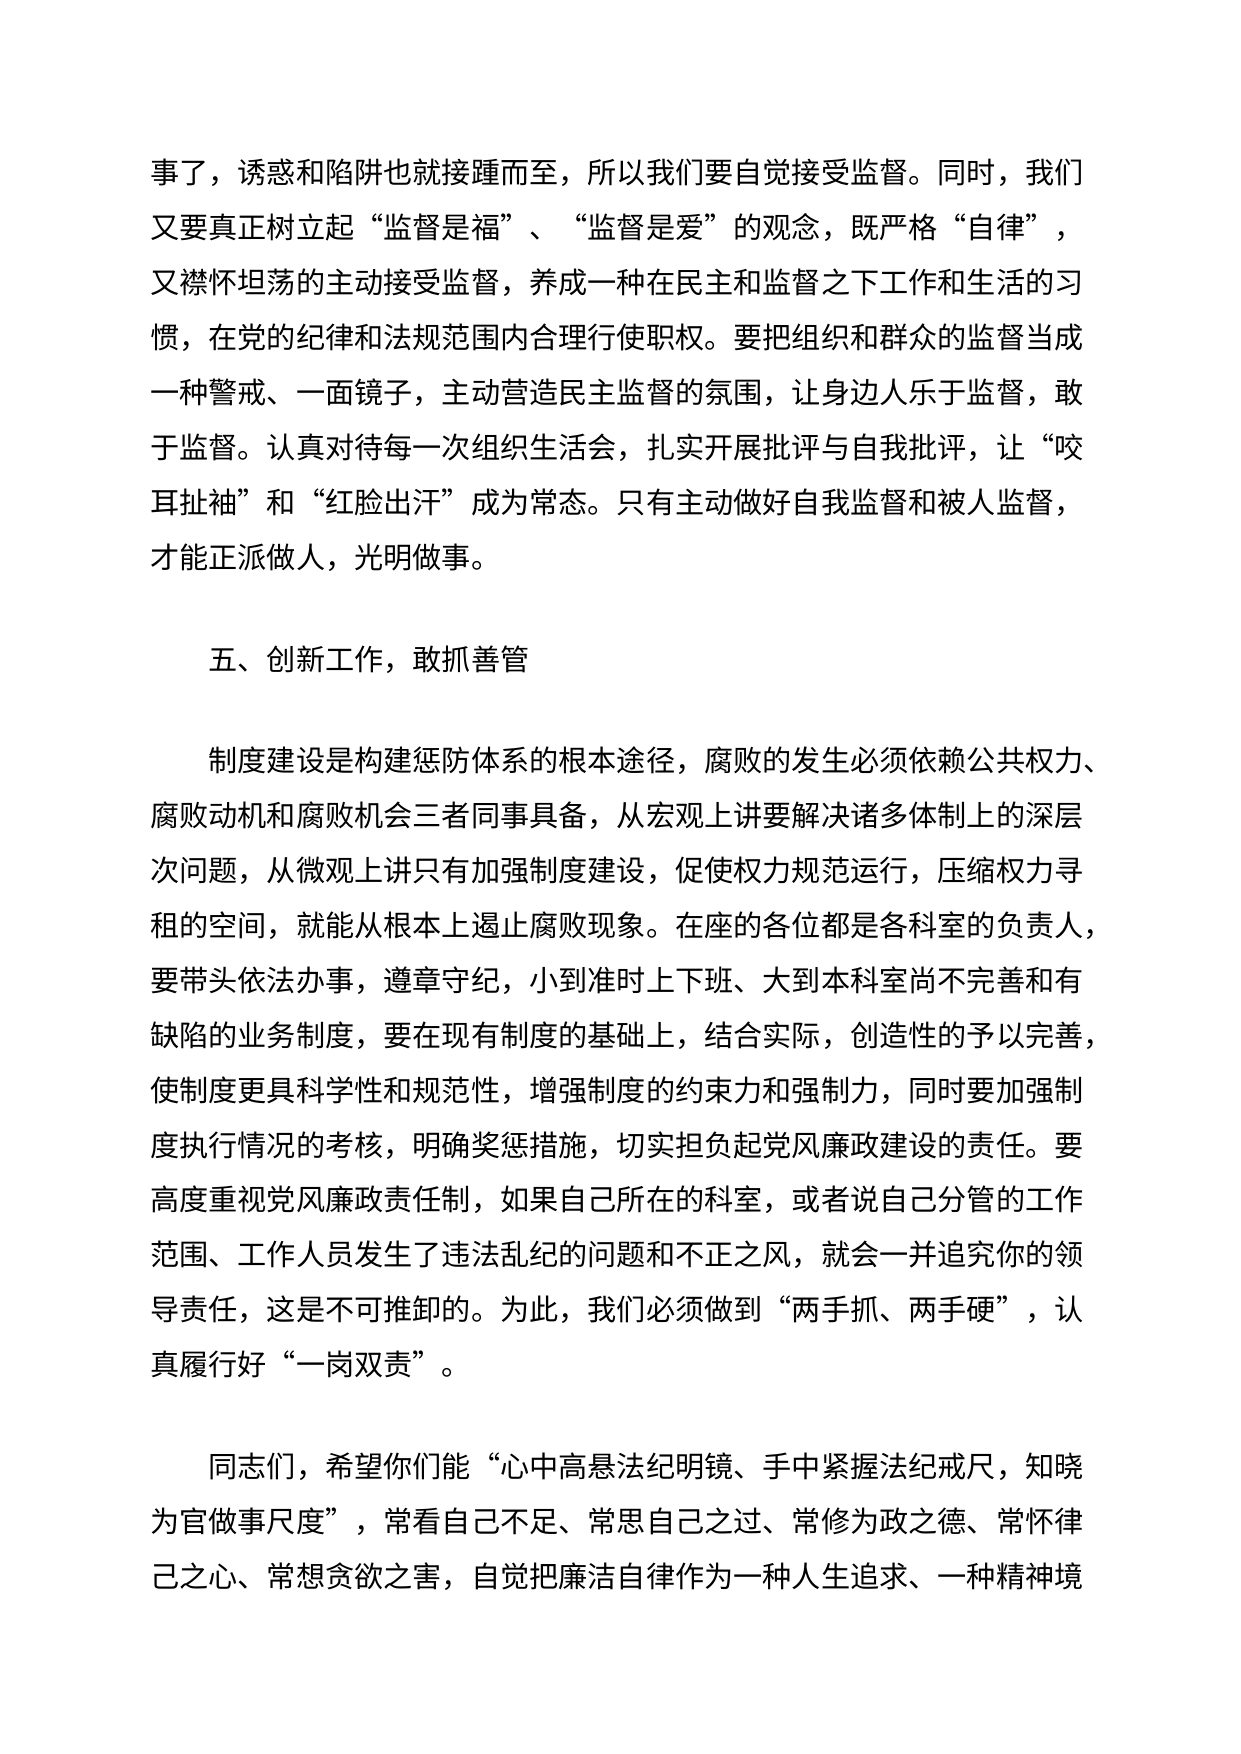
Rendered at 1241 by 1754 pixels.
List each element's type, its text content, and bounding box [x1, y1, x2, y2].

text 五、创新工作，敢抓善管 [150, 636, 1090, 678]
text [150, 150, 1090, 577]
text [150, 1443, 1090, 1596]
text 制度建设是构建惩防体系的根本途径，腐败的发生必须依赖公共权力、腐败动机和腐败机会三者同事具备，从宏观上讲要解决诸多体制上的深层次问题，从微观上讲只有加强制度建设，促使权力规范运行，压缩权力寻租的空间，就能从根本上遏止腐败现象。在座的各位都是各科室的负责人，要带头依法办事，遵章守纪，小到准时上下班、大到本科室尚不完善和有缺陷的业务制度，要在现有制度的基础上，结合实际，创造性的予以完善，使制度更具科学性和规范性，增强制度的约束力和强制力，同时要加强制度执行情况的考核，明确奖惩措施，切实担负起党风廉政建设的责任。要高度重视党风廉政责任制，如果自己所在的科室，或者说自己分管的工作范围、工作人员发生了违法乱纪的问题和不正之风，就会一并追究你的领导责任，这是不可推卸的。为此，我们必须做到“两手抓、两手硬”，认真履行好“一岗双责”。 [150, 738, 1090, 1384]
